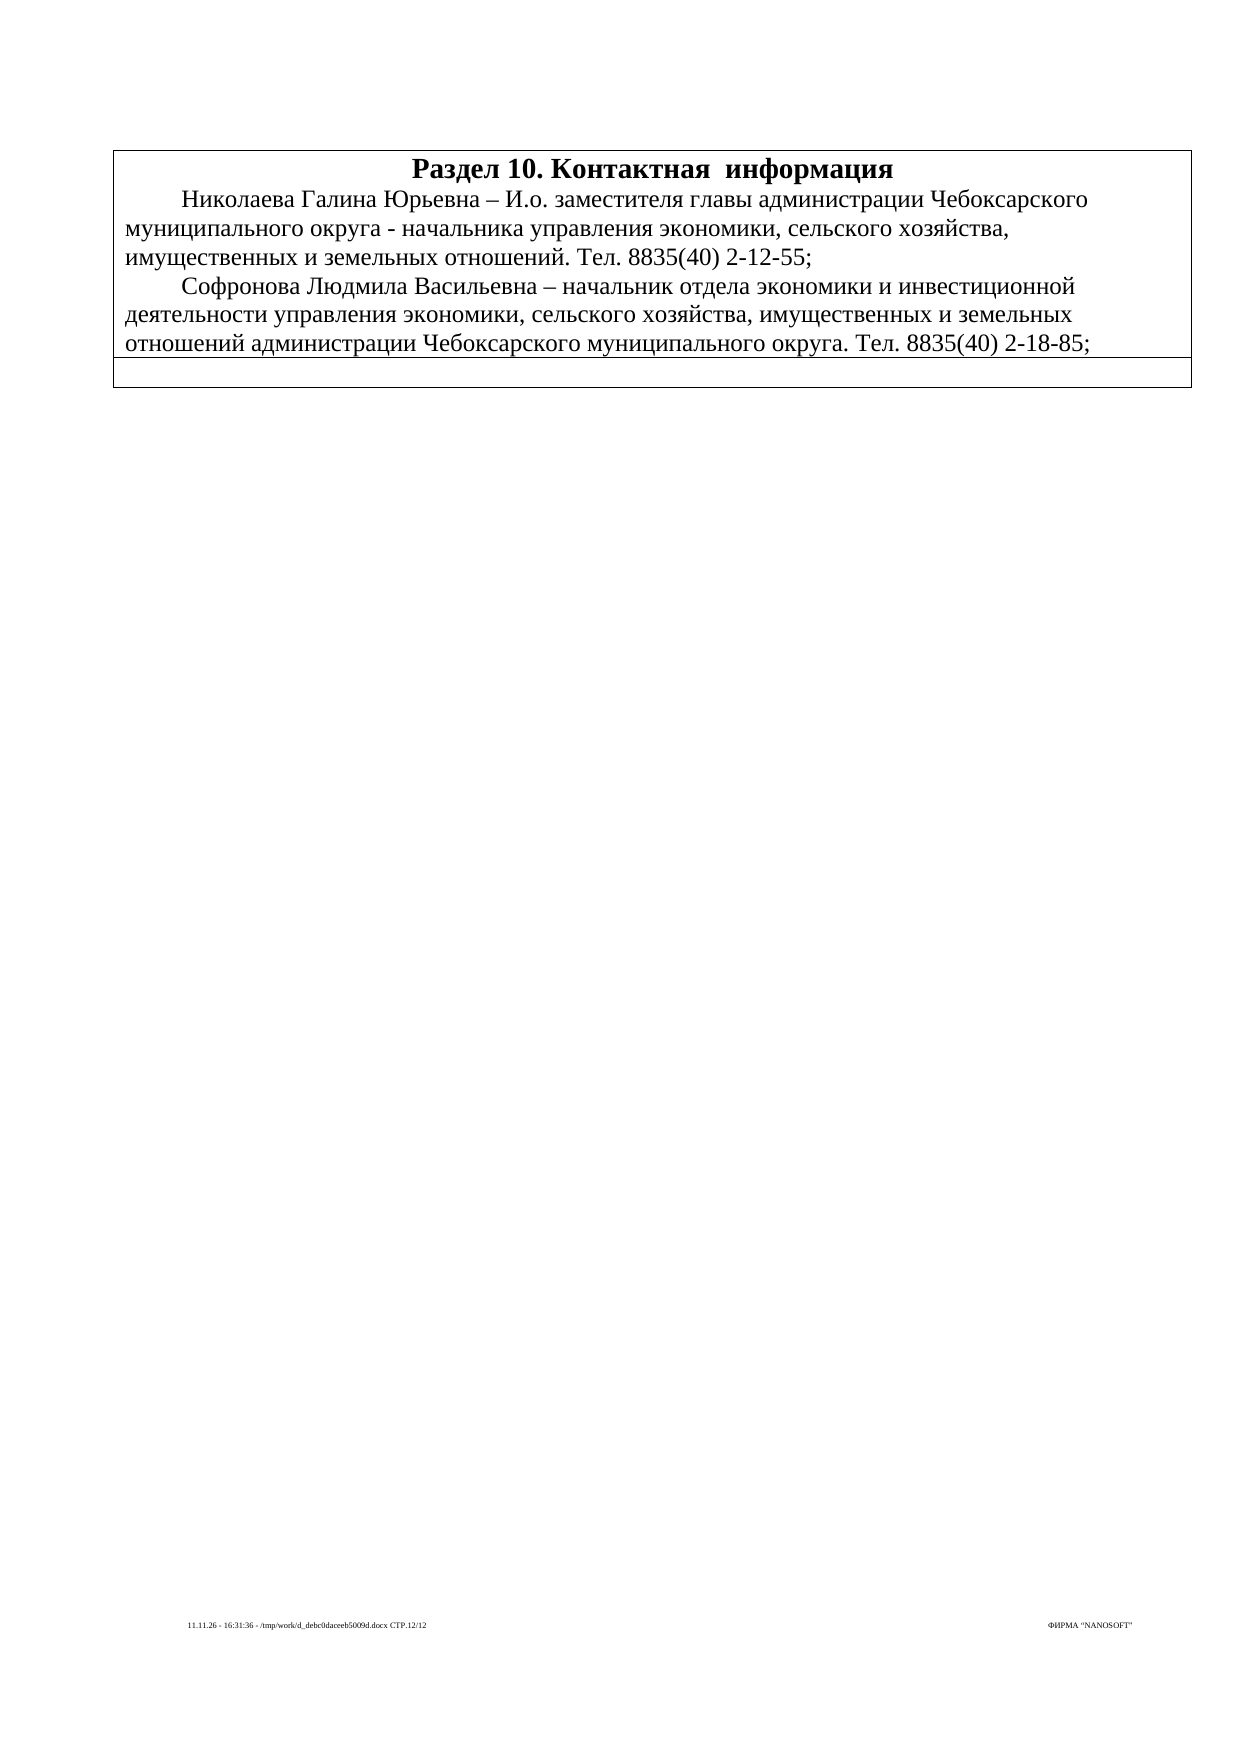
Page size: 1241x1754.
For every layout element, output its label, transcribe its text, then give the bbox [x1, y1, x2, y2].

table_cell [114, 358, 1191, 387]
table_cell Раздел 10. Контактная информация Николаева Галина Юрьевна – И.о. заместителя главы администрации Чебоксарского муниципального округа - начальника управления экономики, сельского хозяйства, имущественных и земельных отношений. Тел. 8835(40) 2-12-55; Софронова Людмила Васильевна – начальник отдела экономики и инвестиционной деятельности управления экономики, сельского хозяйства, имущественных и земельных отношений администрации Чебоксарского муниципального округа. Тел. 8835(40) 2-18-85; [114, 151, 1191, 357]
